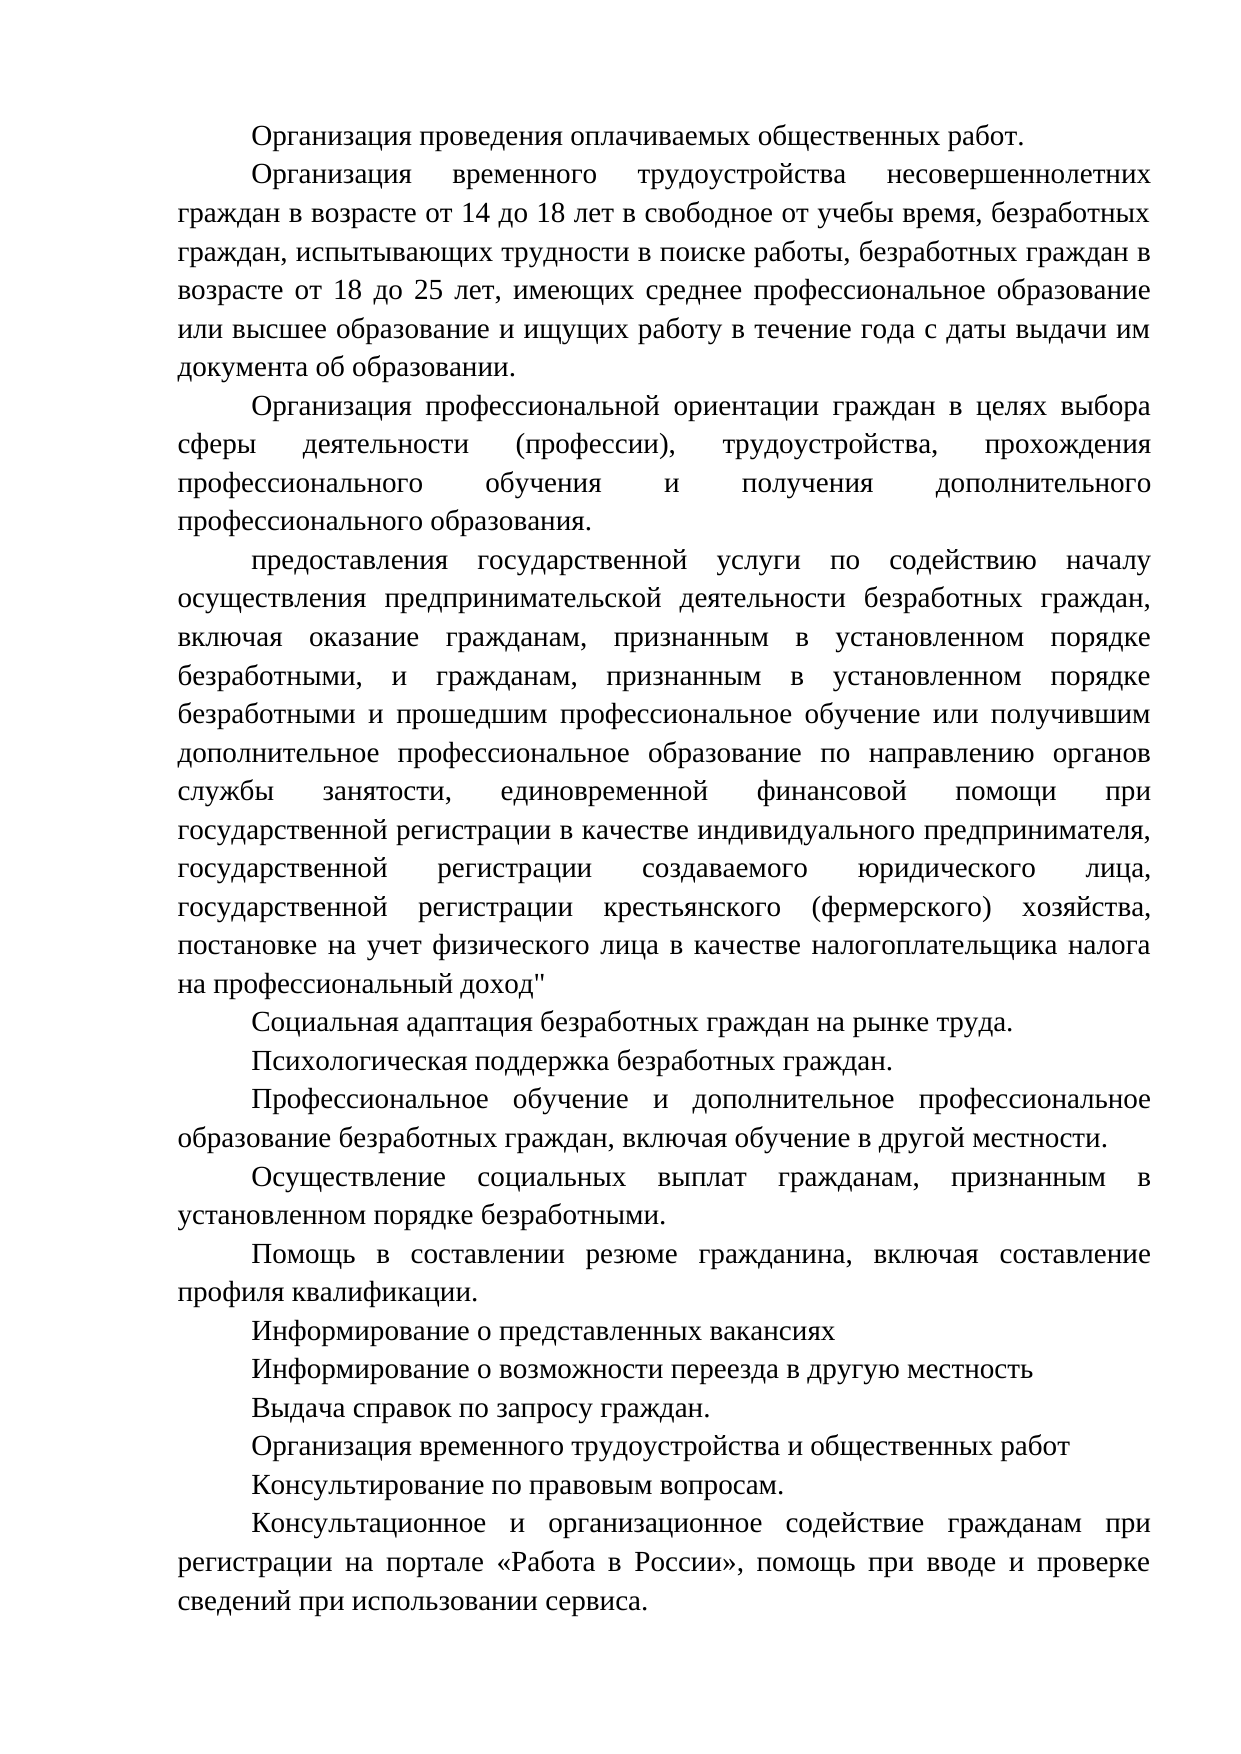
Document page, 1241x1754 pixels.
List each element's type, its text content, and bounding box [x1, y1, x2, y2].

text Информирование о возможности переезда в другую местность [177, 1351, 1152, 1385]
text Информирование о представленных вакансиях [177, 1313, 1152, 1346]
text Профессиональное обучение и дополнительное профессиональное образование безработных граждан, включая обучение в другой местности. [177, 1082, 1152, 1154]
text Организация временного трудоустройства и общественных работ [177, 1428, 1152, 1462]
text Организация проведения оплачиваемых общественных работ. [177, 118, 1152, 152]
text Психологическая поддержка безработных граждан. [177, 1043, 1152, 1077]
text Социальная адаптация безработных граждан на рынке труда. [177, 1004, 1152, 1038]
text Осуществление социальных выплат гражданам, признанным в установленном порядке безработными. [177, 1159, 1152, 1231]
text Помощь в составлении резюме гражданина, включая составление профиля квалификации. [177, 1236, 1152, 1308]
text Организация временного трудоустройства несовершеннолетних граждан в возрасте от 14 до 18 лет в свободное от учебы время, безработных граждан, испытывающих трудности в поиске работы, безработных граждан в возрасте от 18 до 25 лет, имеющих среднее профессиональное образование или высшее образование и ищущих работу в течение года с даты выдачи им документа об образовании. [177, 157, 1152, 383]
text Консультирование по правовым вопросам. [177, 1467, 1152, 1501]
text Организация профессиональной ориентации граждан в целях выбора сферы деятельности (профессии), трудоустройства, прохождения профессионального обучения и получения дополнительного профессионального образования. [177, 388, 1152, 537]
text Выдача справок по запросу граждан. [177, 1390, 1152, 1423]
text предоставления государственной услуги по содействию началу осуществления предпринимательской деятельности безработных граждан, включая оказание гражданам, признанным в установленном порядке безработными, и гражданам, признанным в установленном порядке безработными и прошедшим профессиональное обучение или получившим дополнительное профессиональное образование по направлению органов службы занятости, единовременной финансовой помощи при государственной регистрации в качестве индивидуального предпринимателя, государственной регистрации создаваемого юридического лица, государственной регистрации крестьянского (фермерского) хозяйства, постановке на учет физического лица в качестве налогоплательщика налога на профессиональный доход" [177, 542, 1152, 999]
text Консультационное и организационное содействие гражданам при регистрации на портале «Работа в России», помощь при вводе и проверке сведений при использовании сервиса. [177, 1506, 1152, 1616]
